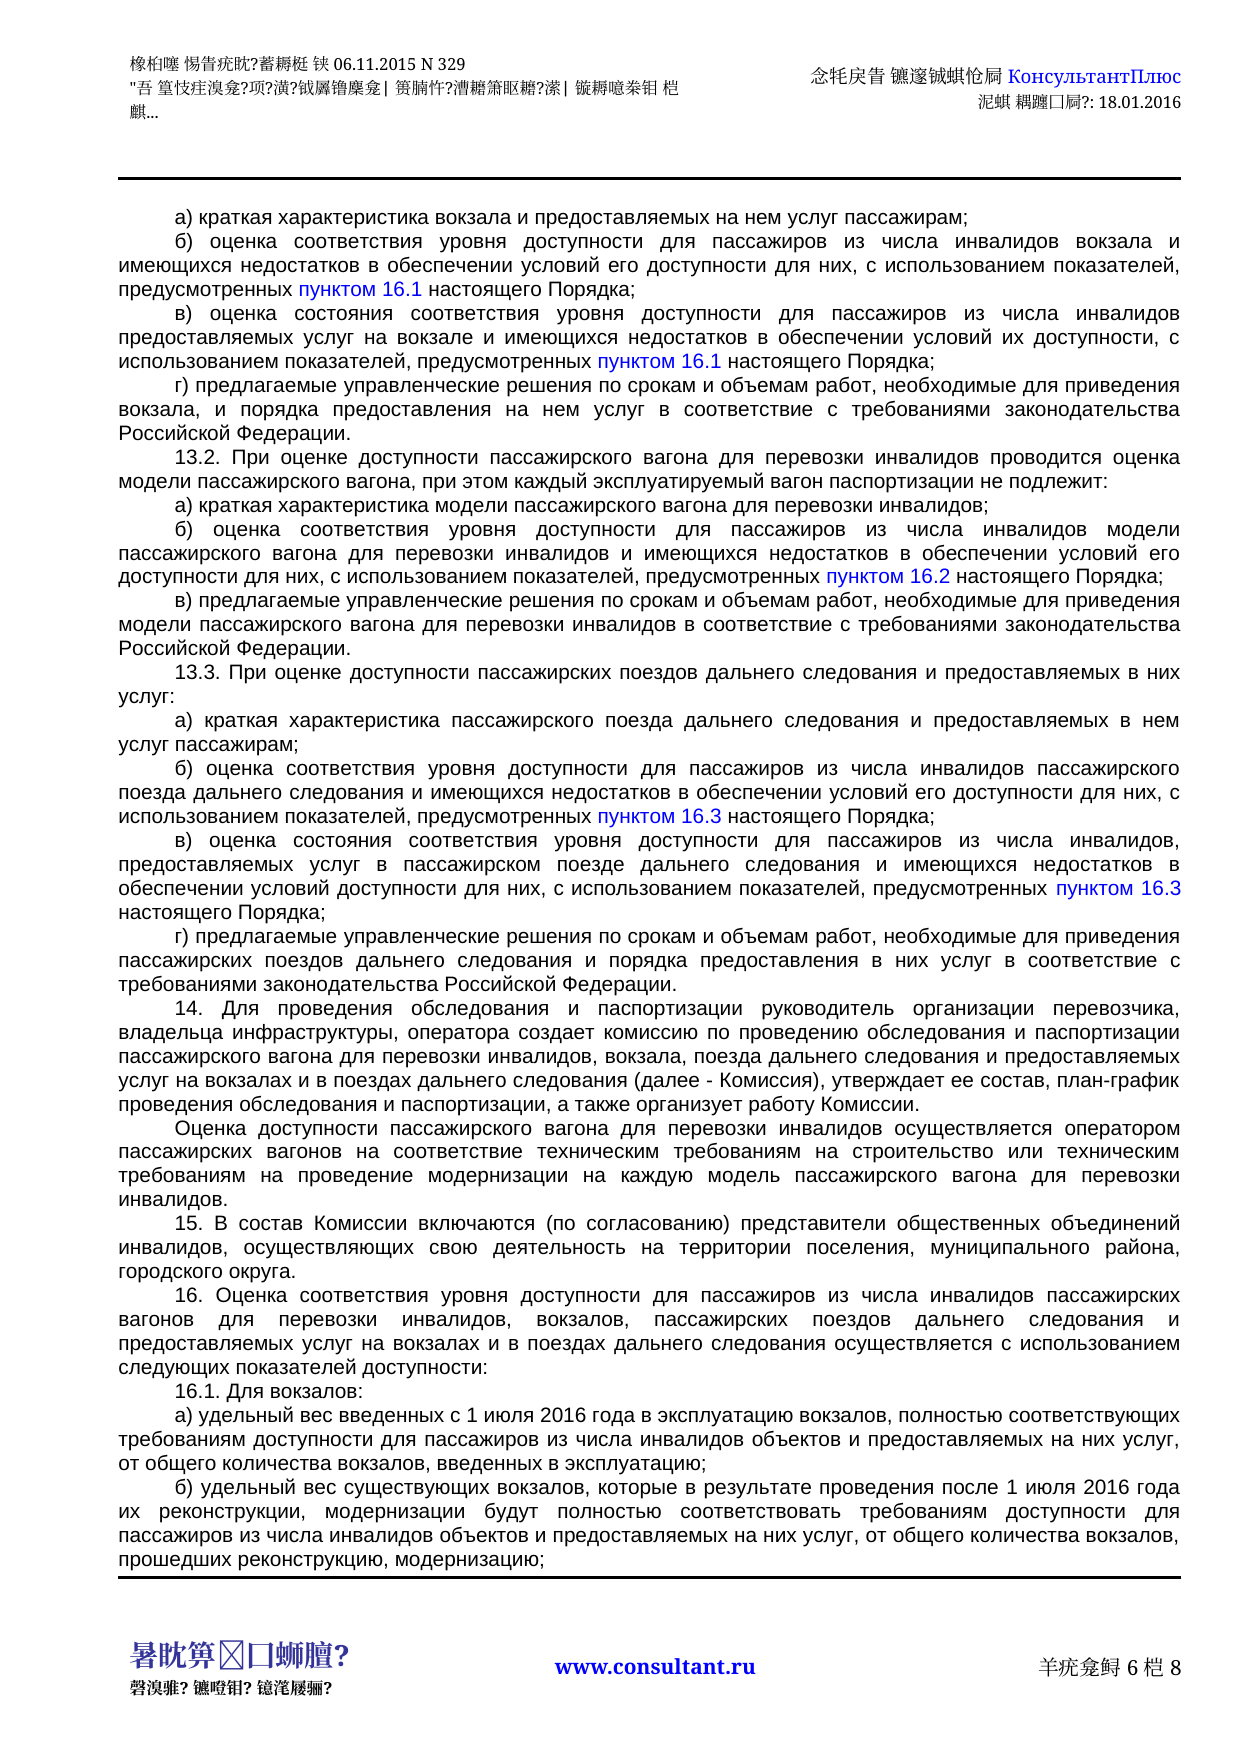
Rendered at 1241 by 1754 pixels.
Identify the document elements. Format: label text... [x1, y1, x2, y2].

text б) оценка соответствия уровня доступности для пассажиров из числа инвалидов вокзала и имеющихся недостатков в обеспечении условий его доступности для них, с использованием показателей, предусмотренных пунктом 16.1 настоящего Порядка; [118, 229, 1181, 301]
text б) оценка соответствия уровня доступности для пассажиров из числа инвалидов модели пассажирского вагона для перевозки инвалидов и имеющихся недостатков в обеспечении условий его доступности для них, с использованием показателей, предусмотренных пунктом 16.2 настоящего Порядка; [118, 516, 1181, 588]
text в) оценка состояния соответствия уровня доступности для пассажиров из числа инвалидов, предоставляемых услуг в пассажирском поезде дальнего следования и имеющихся недостатков в обеспечении условий доступности для них, с использованием показателей, предусмотренных пунктом 16.3 настоящего Порядка; [118, 828, 1181, 924]
text г) предлагаемые управленческие решения по срокам и объемам работ, необходимые для приведения пассажирских поездов дальнего следования и порядка предоставления в них услуг в соответствие с требованиями законодательства Российской Федерации. [118, 924, 1181, 996]
text г) предлагаемые управленческие решения по срокам и объемам работ, необходимые для приведения вокзала, и порядка предоставления на нем услуг в соответствие с требованиями законодательства Российской Федерации. [118, 373, 1181, 444]
text а) удельный вес введенных с 1 июля 2016 года в эксплуатацию вокзалов, полностью соответствующих требованиям доступности для пассажиров из числа инвалидов объектов и предоставляемых на них услуг, от общего количества вокзалов, введенных в эксплуатацию; [118, 1403, 1181, 1475]
text а) краткая характеристика вокзала и предоставляемых на нем услуг пассажирам; [118, 205, 1181, 229]
text в) оценка состояния соответствия уровня доступности для пассажиров из числа инвалидов предоставляемых услуг на вокзале и имеющихся недостатков в обеспечении условий их доступности, с использованием показателей, предусмотренных пунктом 16.1 настоящего Порядка; [118, 301, 1181, 373]
text 16.1. Для вокзалов: [118, 1379, 1181, 1403]
text 14. Для проведения обследования и паспортизации руководитель организации перевозчика, владельца инфраструктуры, оператора создает комиссию по проведению обследования и паспортизации пассажирского вагона для перевозки инвалидов, вокзала, поезда дальнего следования и предоставляемых услуг на вокзалах и в поездах дальнего следования (далее - Комиссия), утверждает ее состав, план-график проведения обследования и паспортизации, а также организует работу Комиссии. [118, 996, 1181, 1115]
text б) удельный вес существующих вокзалов, которые в результате проведения после 1 июля 2016 года их реконструкции, модернизации будут полностью соответствовать требованиям доступности для пассажиров из числа инвалидов объектов и предоставляемых на них услуг, от общего количества вокзалов, прошедших реконструкцию, модернизацию; [118, 1475, 1181, 1571]
text 13.3. При оценке доступности пассажирских поездов дальнего следования и предоставляемых в них услуг: [118, 660, 1181, 708]
text а) краткая характеристика модели пассажирского вагона для перевозки инвалидов; [118, 492, 1181, 516]
text а) краткая характеристика пассажирского поезда дальнего следования и предоставляемых в нем услуг пассажирам; [118, 708, 1181, 756]
text Оценка доступности пассажирского вагона для перевозки инвалидов осуществляется оператором пассажирских вагонов на соответствие техническим требованиям на строительство или техническим требованиям на проведение модернизации на каждую модель пассажирского вагона для перевозки инвалидов. [118, 1115, 1181, 1211]
text 16. Оценка соответствия уровня доступности для пассажиров из числа инвалидов пассажирских вагонов для перевозки инвалидов, вокзалов, пассажирских поездов дальнего следования и предоставляемых услуг на вокзалах и в поездах дальнего следования осуществляется с использованием следующих показателей доступности: [118, 1283, 1181, 1379]
text в) предлагаемые управленческие решения по срокам и объемам работ, необходимые для приведения модели пассажирского вагона для перевозки инвалидов в соответствие с требованиями законодательства Российской Федерации. [118, 588, 1181, 660]
text 15. В состав Комиссии включаются (по согласованию) представители общественных объединений инвалидов, осуществляющих свою деятельность на территории поселения, муниципального района, городского округа. [118, 1211, 1181, 1283]
text б) оценка соответствия уровня доступности для пассажиров из числа инвалидов пассажирского поезда дальнего следования и имеющихся недостатков в обеспечении условий его доступности для них, с использованием показателей, предусмотренных пунктом 16.3 настоящего Порядка; [118, 756, 1181, 828]
text 13.2. При оценке доступности пассажирского вагона для перевозки инвалидов проводится оценка модели пассажирского вагона, при этом каждый эксплуатируемый вагон паспортизации не подлежит: [118, 444, 1181, 492]
